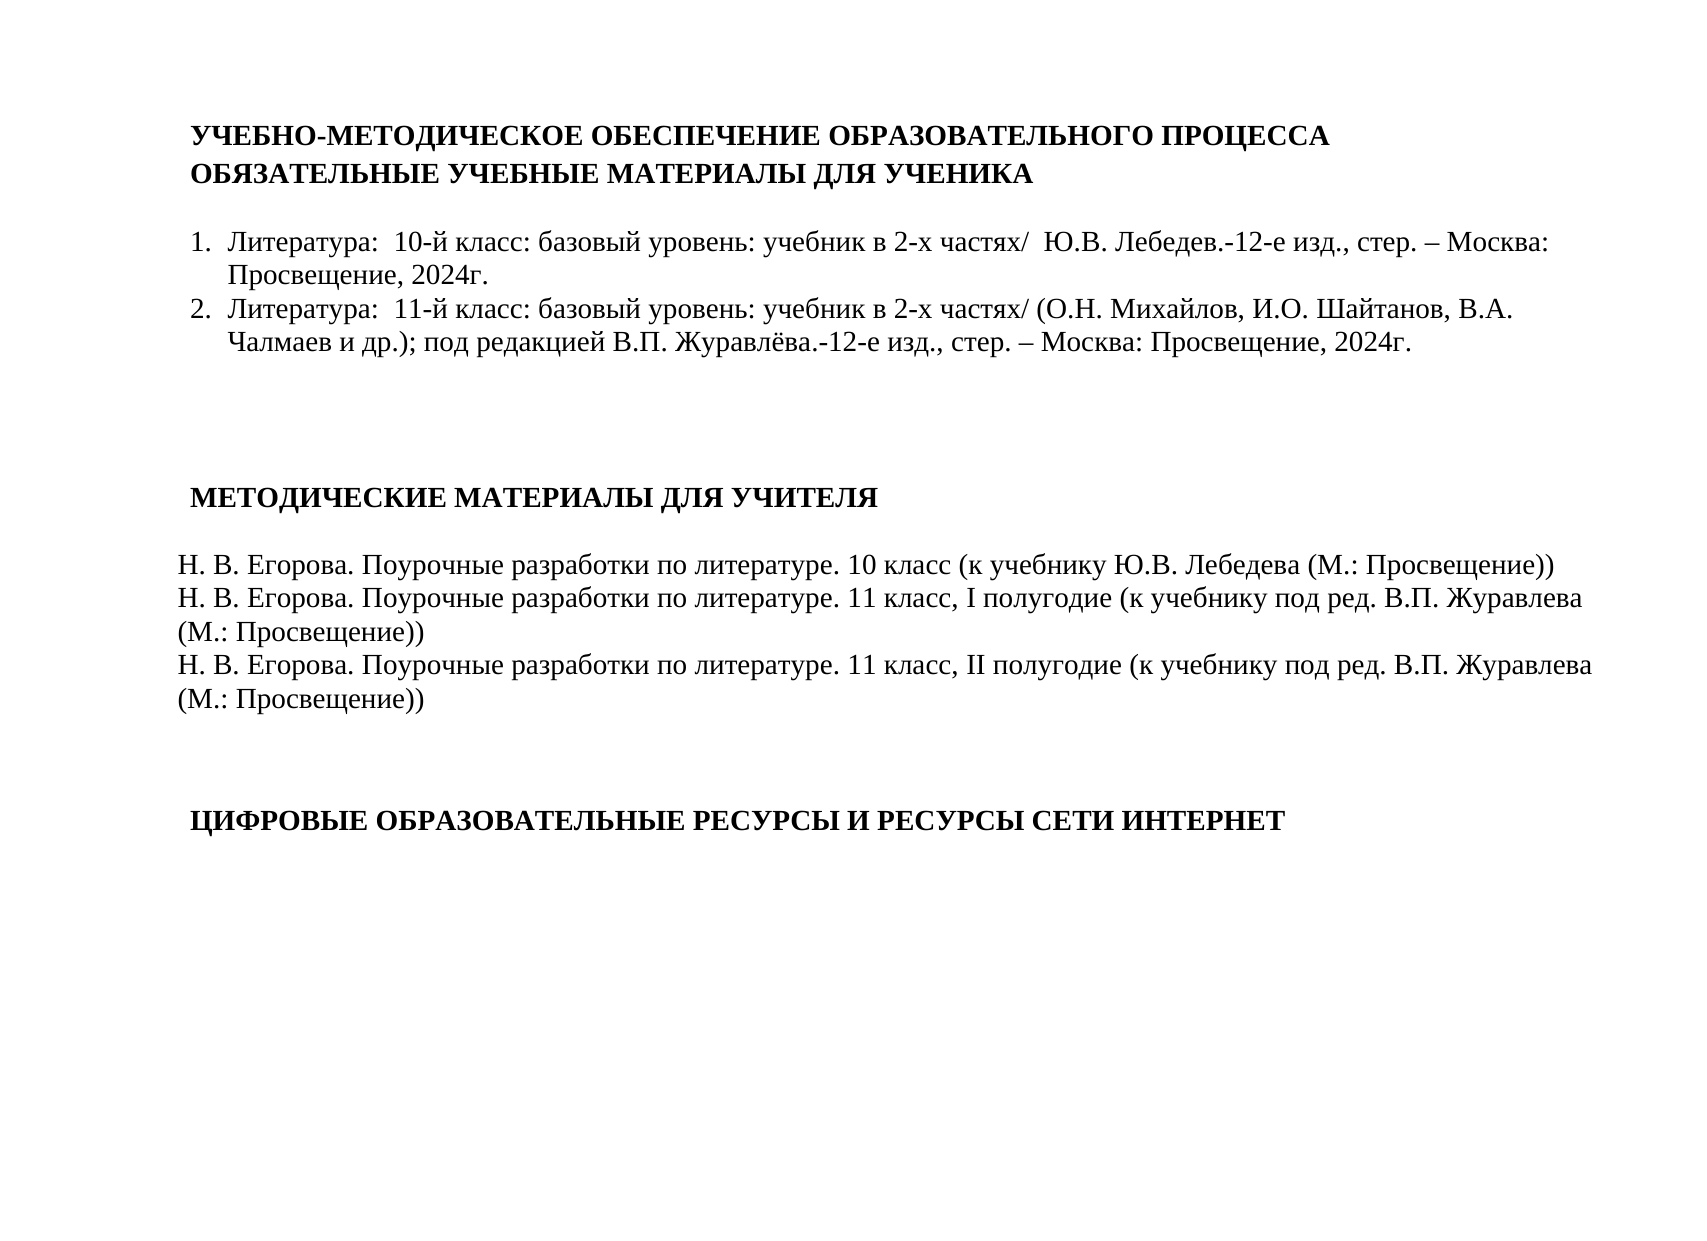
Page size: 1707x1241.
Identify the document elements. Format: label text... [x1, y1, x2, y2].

text МЕТОДИЧЕСКИЕ МАТЕРИАЛЫ ДЛЯ УЧИТЕЛЯ [190, 480, 1618, 513]
subtitle Н. В. Егорова. Поурочные разработки по литературе. 11 класс, I полугодие (к учебнику под ред. В.П. Журавлева (М.: Просвещение)) [177, 580, 1618, 647]
text ОБЯЗАТЕЛЬНЫЕ УЧЕБНЫЕ МАТЕРИАЛЫ ДЛЯ УЧЕНИКА [190, 157, 1618, 190]
list Литература: 10-й класс: базовый уровень: учебник в 2-х частях/ Ю.В. Лебедев.-12-е изд., стер. – Москва: Просвещение, 2024г. [190, 224, 1618, 291]
subtitle Н. В. Егорова. Поурочные разработки по литературе. 11 класс, II полугодие (к учебнику под ред. В.П. Журавлева (М.: Просвещение)) [177, 647, 1618, 714]
text УЧЕБНО-МЕТОДИЧЕСКОЕ ОБЕСПЕЧЕНИЕ ОБРАЗОВАТЕЛЬНОГО ПРОЦЕССА [190, 118, 1618, 152]
list Литература: 11-й класс: базовый уровень: учебник в 2-х частях/ (О.Н. Михайлов, И.О. Шайтанов, В.А. Чалмаев и др.); под редакцией В.П. Журавлёва.-12-е изд., стер. – Москва: Просвещение, 2024г. [190, 291, 1618, 358]
subtitle Н. В. Егорова. Поурочные разработки по литературе. 10 класс (к учебнику Ю.В. Лебедева (М.: Просвещение)) [177, 547, 1618, 580]
text ЦИФРОВЫЕ ОБРАЗОВАТЕЛЬНЫЕ РЕСУРСЫ И РЕСУРСЫ СЕТИ ИНТЕРНЕТ [190, 803, 1618, 836]
